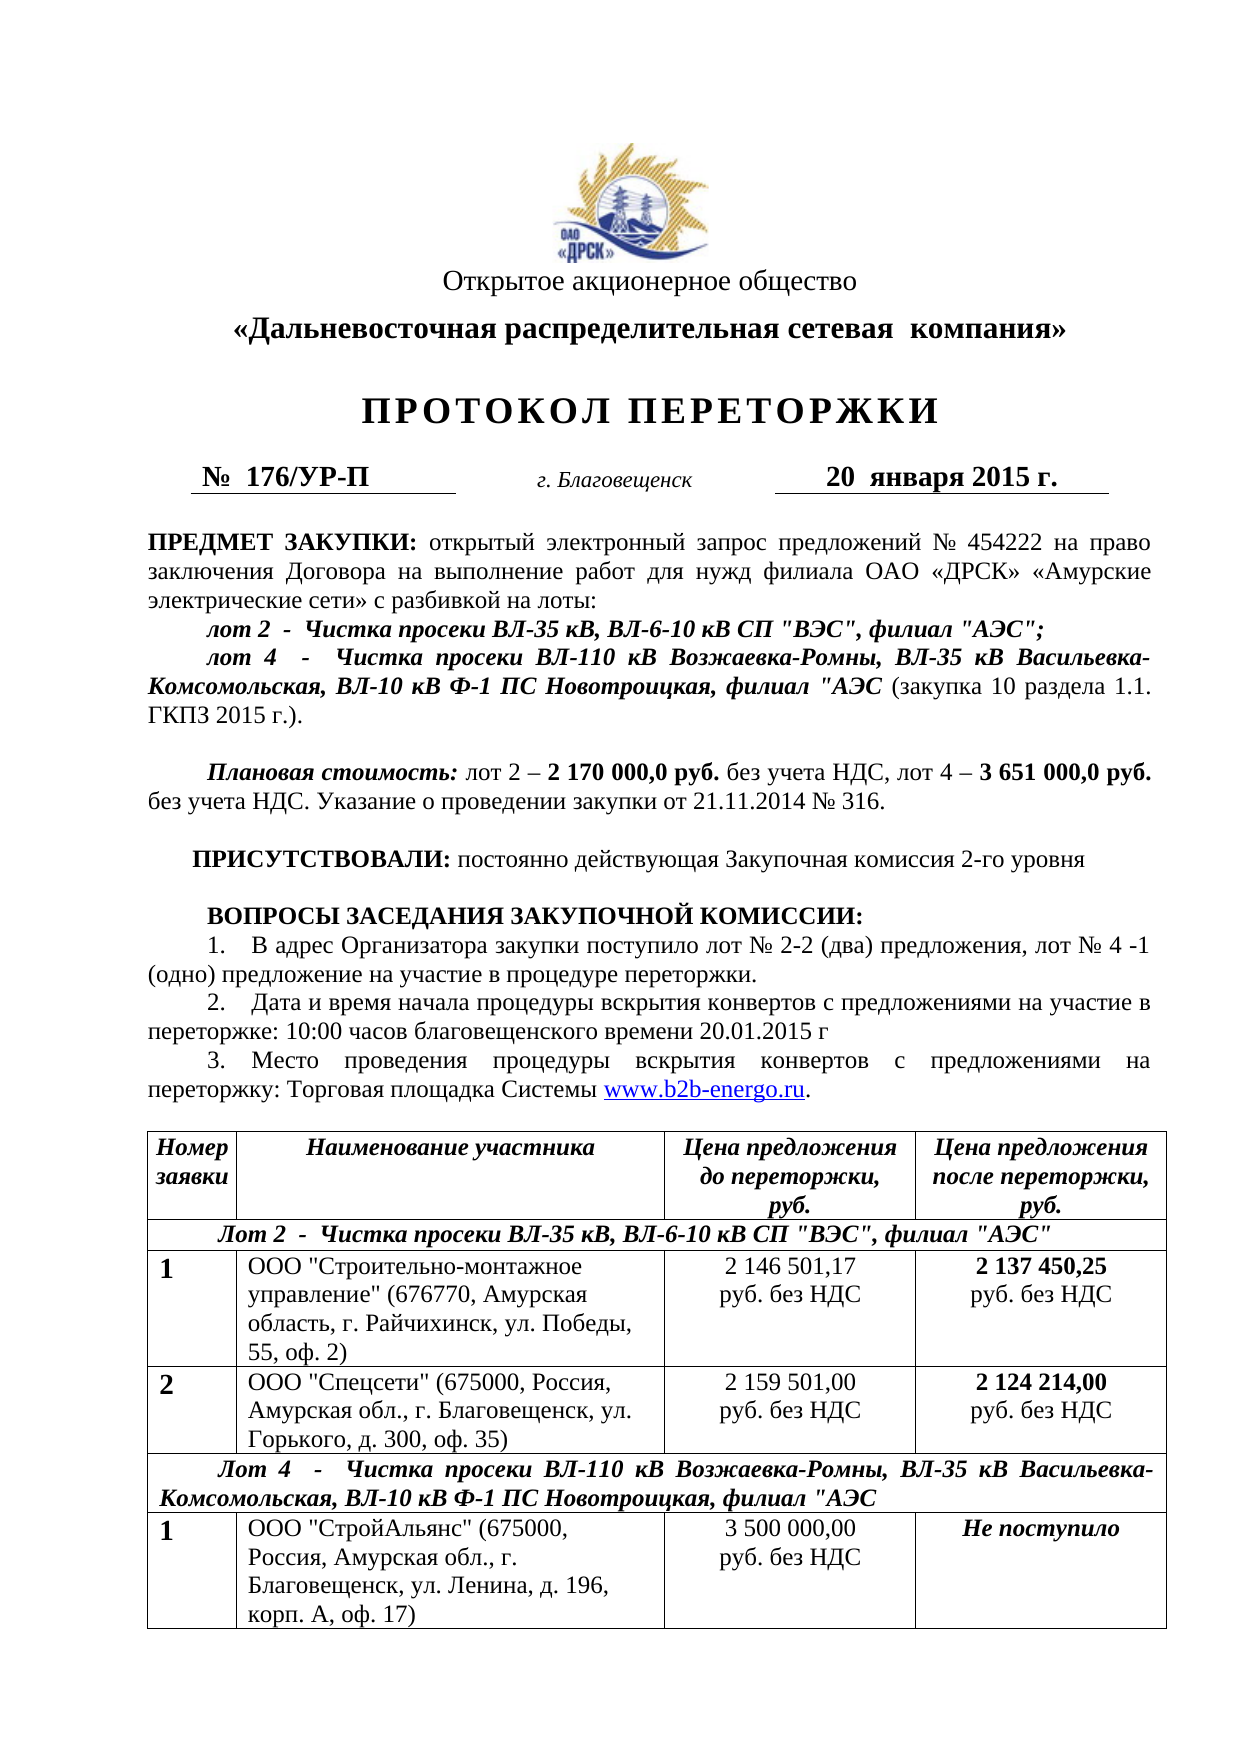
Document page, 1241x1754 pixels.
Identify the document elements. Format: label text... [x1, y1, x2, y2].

table_cell 2 146 501,17 руб. без НДС [665, 1251, 915, 1366]
picture [552, 143, 709, 263]
list лот 4 - Чистка просеки ВЛ-110 кВ Возжаевка-Ромны, ВЛ-35 кВ Васильевка-Комсомольская, ВЛ-10 кВ Ф-1 ПС Новотроицкая, филиал "АЭС (закупка 10 раздела 1.1. ГКПЗ 2015 г.). [148, 642, 1152, 729]
table_cell 2 137 450,25 руб. без НДС [916, 1251, 1166, 1366]
table_cell 2 [148, 1367, 236, 1453]
table_cell Не поступило [916, 1513, 1166, 1628]
table_cell 2 159 501,00 руб. без НДС [665, 1367, 915, 1453]
table_cell Лот 4 - Чистка просеки ВЛ-110 кВ Возжаевка-Ромны, ВЛ-35 кВ Васильевка-Комсомольская, ВЛ-10 кВ Ф-1 ПС Новотроицкая, филиал "АЭС [148, 1454, 1166, 1512]
subtitle ПРОТОКОЛ ПЕРЕТОРЖКИ [148, 388, 1152, 431]
list В адрес Организатора закупки поступило лот № 2-2 (два) предложения, лот № 4 -1 (одно) предложение на участие в процедуре переторжки. [148, 930, 1152, 987]
table_header Номер заявки [148, 1132, 236, 1218]
text ПРИСУТСТВОВАЛИ: постоянно действующая Закупочная комиссия 2-го уровня [148, 844, 1152, 872]
table_header Наименование участника [237, 1132, 664, 1218]
list Дата и время начала процедуры вскрытия конвертов с предложениями на участие в переторжке: 10:00 часов благовещенского времени 20.01.2015 г [148, 987, 1152, 1045]
table_cell ООО "Спецсети" (675000, Россия, Амурская обл., г. Благовещенск, ул. Горького, д. 300, оф. 35) [237, 1367, 664, 1453]
table_header 20 января 2015 г. [775, 459, 1109, 493]
table_cell ООО "СтройАльянс" (675000, Россия, Амурская обл., г. Благовещенск, ул. Ленина, д. 196, корп. А, оф. 17) [237, 1513, 664, 1628]
table_header г. Благовещенск [456, 459, 775, 493]
text «Дальневосточная распределительная сетевая компания» [148, 309, 1152, 345]
table_cell 3 500 000,00 руб. без НДС [665, 1513, 915, 1628]
table_header Цена предложения до переторжки, руб. [665, 1132, 915, 1218]
table_cell Лот 2 - Чистка просеки ВЛ-35 кВ, ВЛ-6-10 кВ СП "ВЭС", филиал "АЭС" [148, 1220, 1166, 1250]
list Плановая стоимость: лот 2 – 2 170 000,0 руб. без учета НДС, лот 4 – 3 651 000,0 руб. без учета НДС. Указание о проведении закупки от 21.11.2014 № 316. [148, 757, 1152, 815]
list ПРЕДМЕТ ЗАКУПКИ: открытый электронный запрос предложений № 454222 на право заключения Договора на выполнение работ для нужд филиала ОАО «ДРСК» «Амурские электрические сети» с разбивкой на лоты: [148, 527, 1152, 614]
table_cell 2 124 214,00 руб. без НДС [916, 1367, 1166, 1453]
list лот 2 - Чистка просеки ВЛ-35 кВ, ВЛ-6-10 кВ СП "ВЭС", филиал "АЭС"; [148, 614, 1152, 642]
table_header Цена предложения после переторжки, руб. [916, 1132, 1166, 1218]
table_cell ООО "Строительно-монтажное управление" (676770, Амурская область, г. Райчихинск, ул. Победы, 55, оф. 2) [237, 1251, 664, 1366]
table_cell 1 [148, 1513, 236, 1628]
table_cell 1 [148, 1251, 236, 1366]
subtitle Открытое акционерное общество [148, 263, 1152, 297]
text ВОПРОСЫ ЗАСЕДАНИЯ ЗАКУПОЧНОЙ КОМИССИИ: [148, 901, 1152, 930]
list Место проведения процедуры вскрытия конвертов с предложениями на переторжку: Торговая площадка Системы www.b2b-energo.ru. [148, 1045, 1152, 1102]
table_header № 176/УР-П [191, 459, 456, 493]
